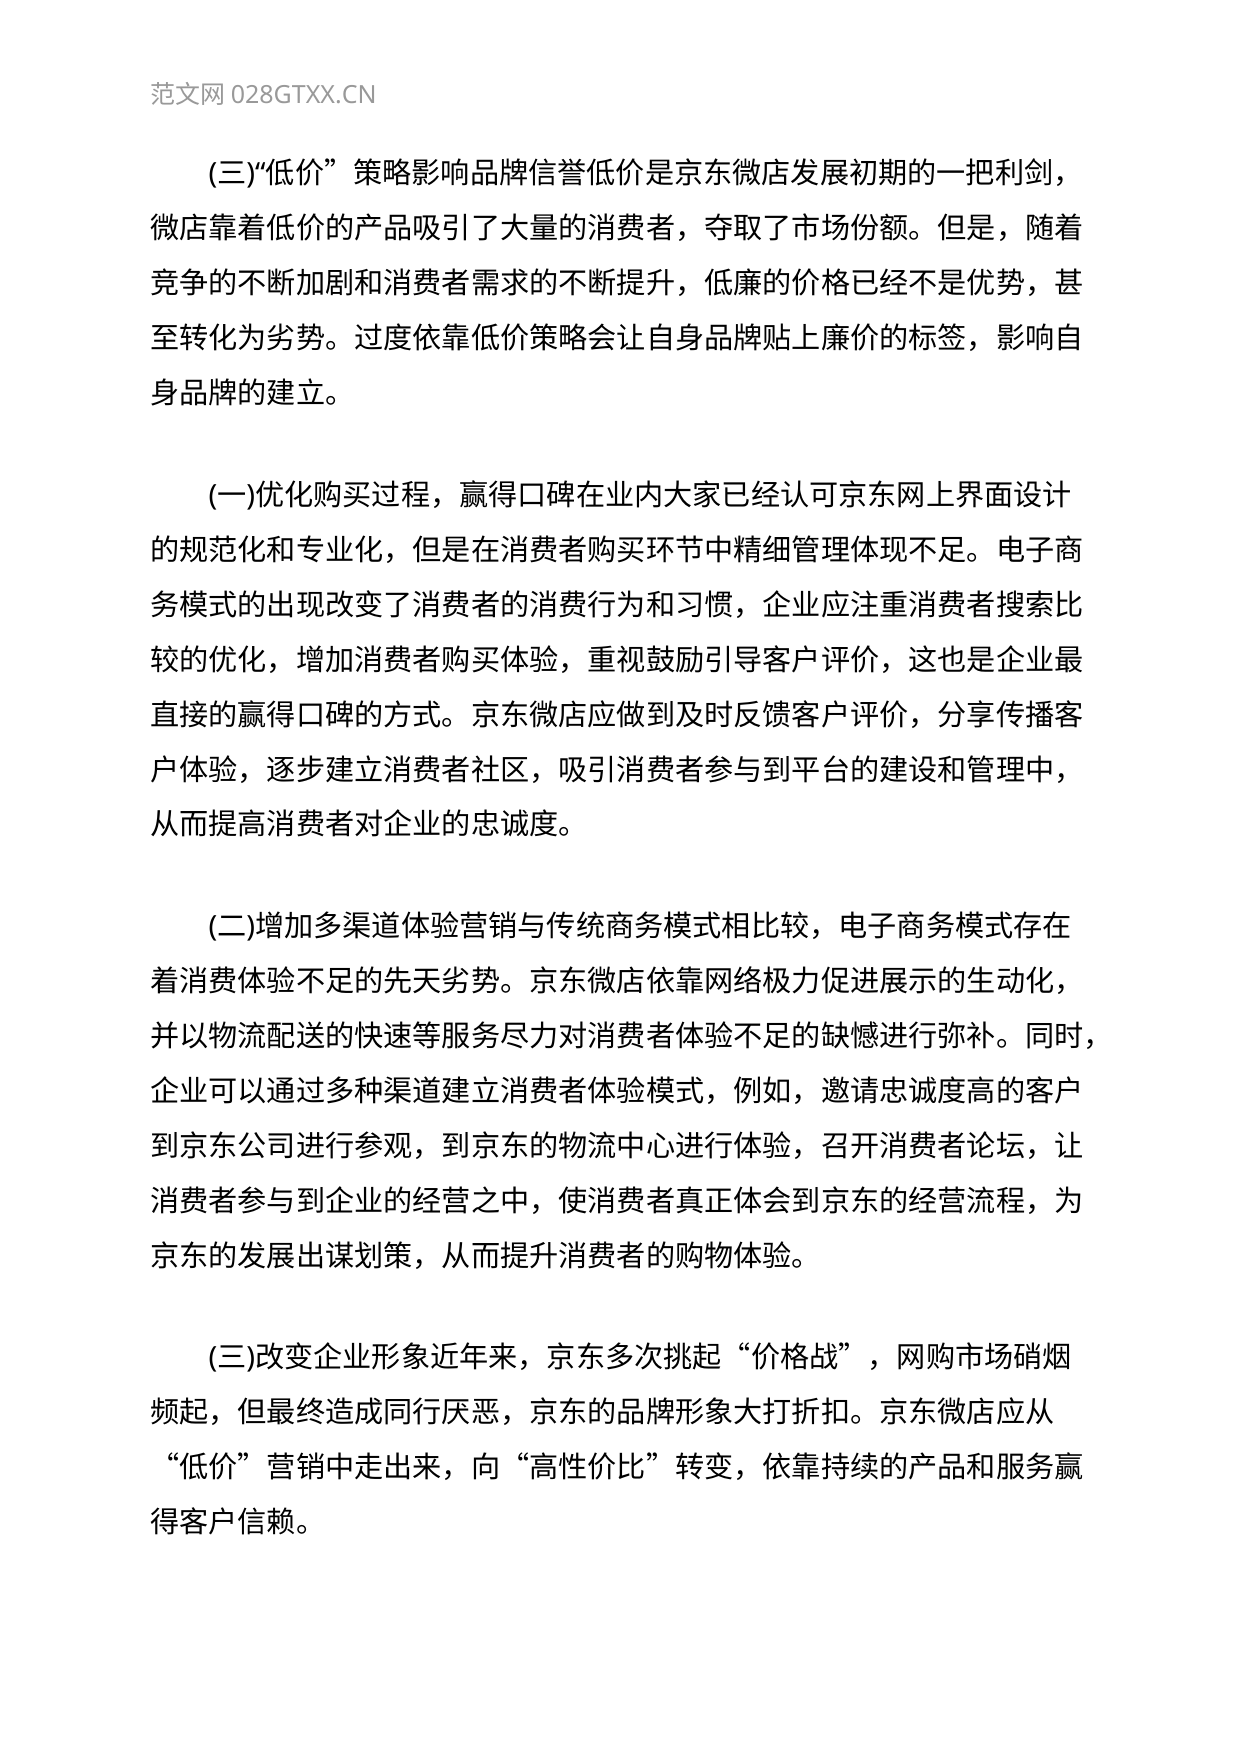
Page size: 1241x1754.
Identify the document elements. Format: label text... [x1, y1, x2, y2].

text (一)优化购买过程，赢得口碑在业内大家已经认可京东网上界面设计的规范化和专业化，但是在消费者购买环节中精细管理体现不足。电子商务模式的出现改变了消费者的消费行为和习惯，企业应注重消费者搜索比较的优化，增加消费者购买体验，重视鼓励引导客户评价，这也是企业最直接的赢得口碑的方式。京东微店应做到及时反馈客户评价，分享传播客户体验，逐步建立消费者社区，吸引消费者参与到平台的建设和管理中，从而提高消费者对企业的忠诚度。 [150, 471, 1090, 843]
text (三)改变企业形象近年来，京东多次挑起“价格战”，网购市场硝烟频起，但最终造成同行厌恶，京东的品牌形象大打折扣。京东微店应从“低价”营销中走出来，向“高性价比”转变，依靠持续的产品和服务赢得客户信赖。 [150, 1334, 1090, 1541]
text (三)“低价”策略影响品牌信誉低价是京东微店发展初期的一把利剑，微店靠着低价的产品吸引了大量的消费者，夺取了市场份额。但是，随着竞争的不断加剧和消费者需求的不断提升，低廉的价格已经不是优势，甚至转化为劣势。过度依靠低价策略会让自身品牌贴上廉价的标签，影响自身品牌的建立。 [150, 150, 1090, 412]
text (二)增加多渠道体验营销与传统商务模式相比较，电子商务模式存在着消费体验不足的先天劣势。京东微店依靠网络极力促进展示的生动化，并以物流配送的快速等服务尽力对消费者体验不足的缺憾进行弥补。同时，企业可以通过多种渠道建立消费者体验模式，例如，邀请忠诚度高的客户到京东公司进行参观，到京东的物流中心进行体验，召开消费者论坛，让消费者参与到企业的经营之中，使消费者真正体会到京东的经营流程，为京东的发展出谋划策，从而提升消费者的购物体验。 [150, 903, 1090, 1274]
